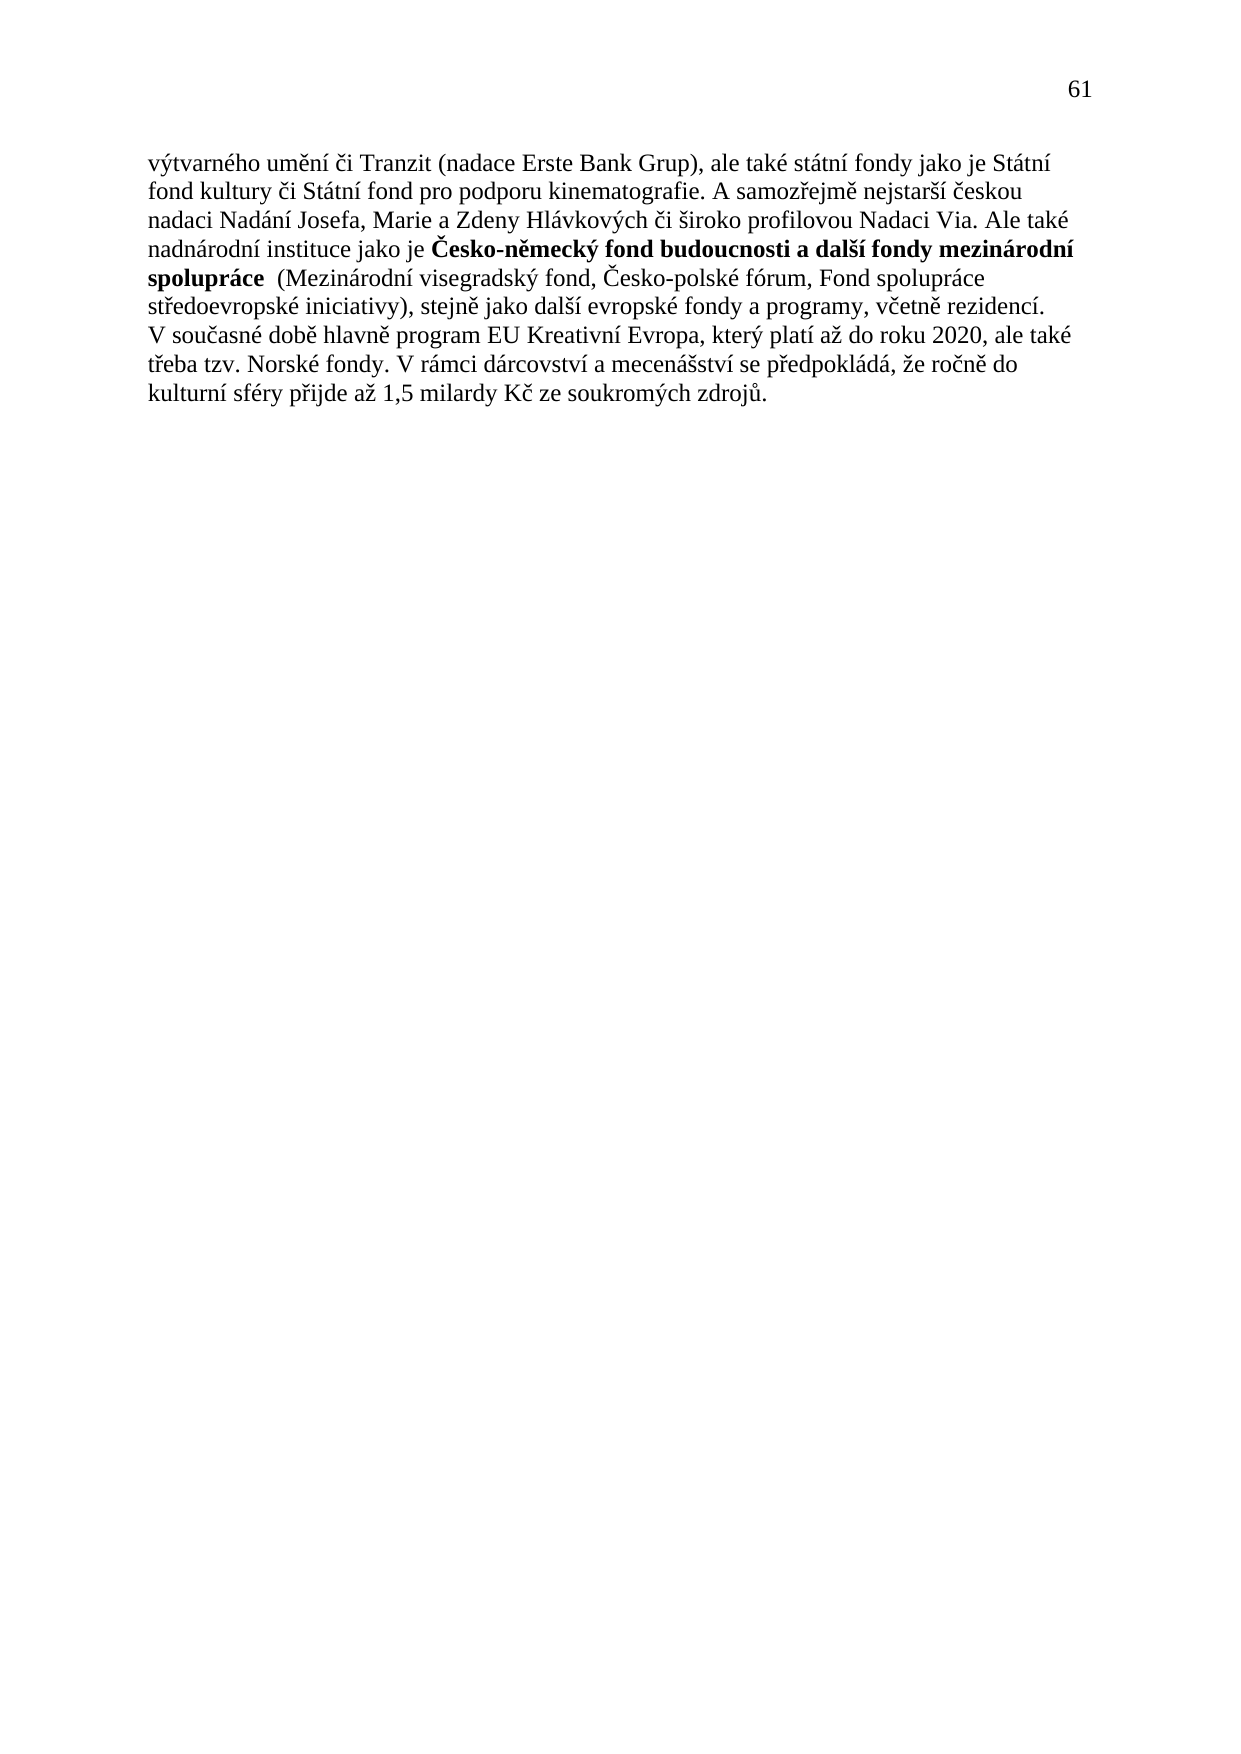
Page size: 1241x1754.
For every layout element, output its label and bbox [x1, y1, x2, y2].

text [148, 148, 1093, 406]
